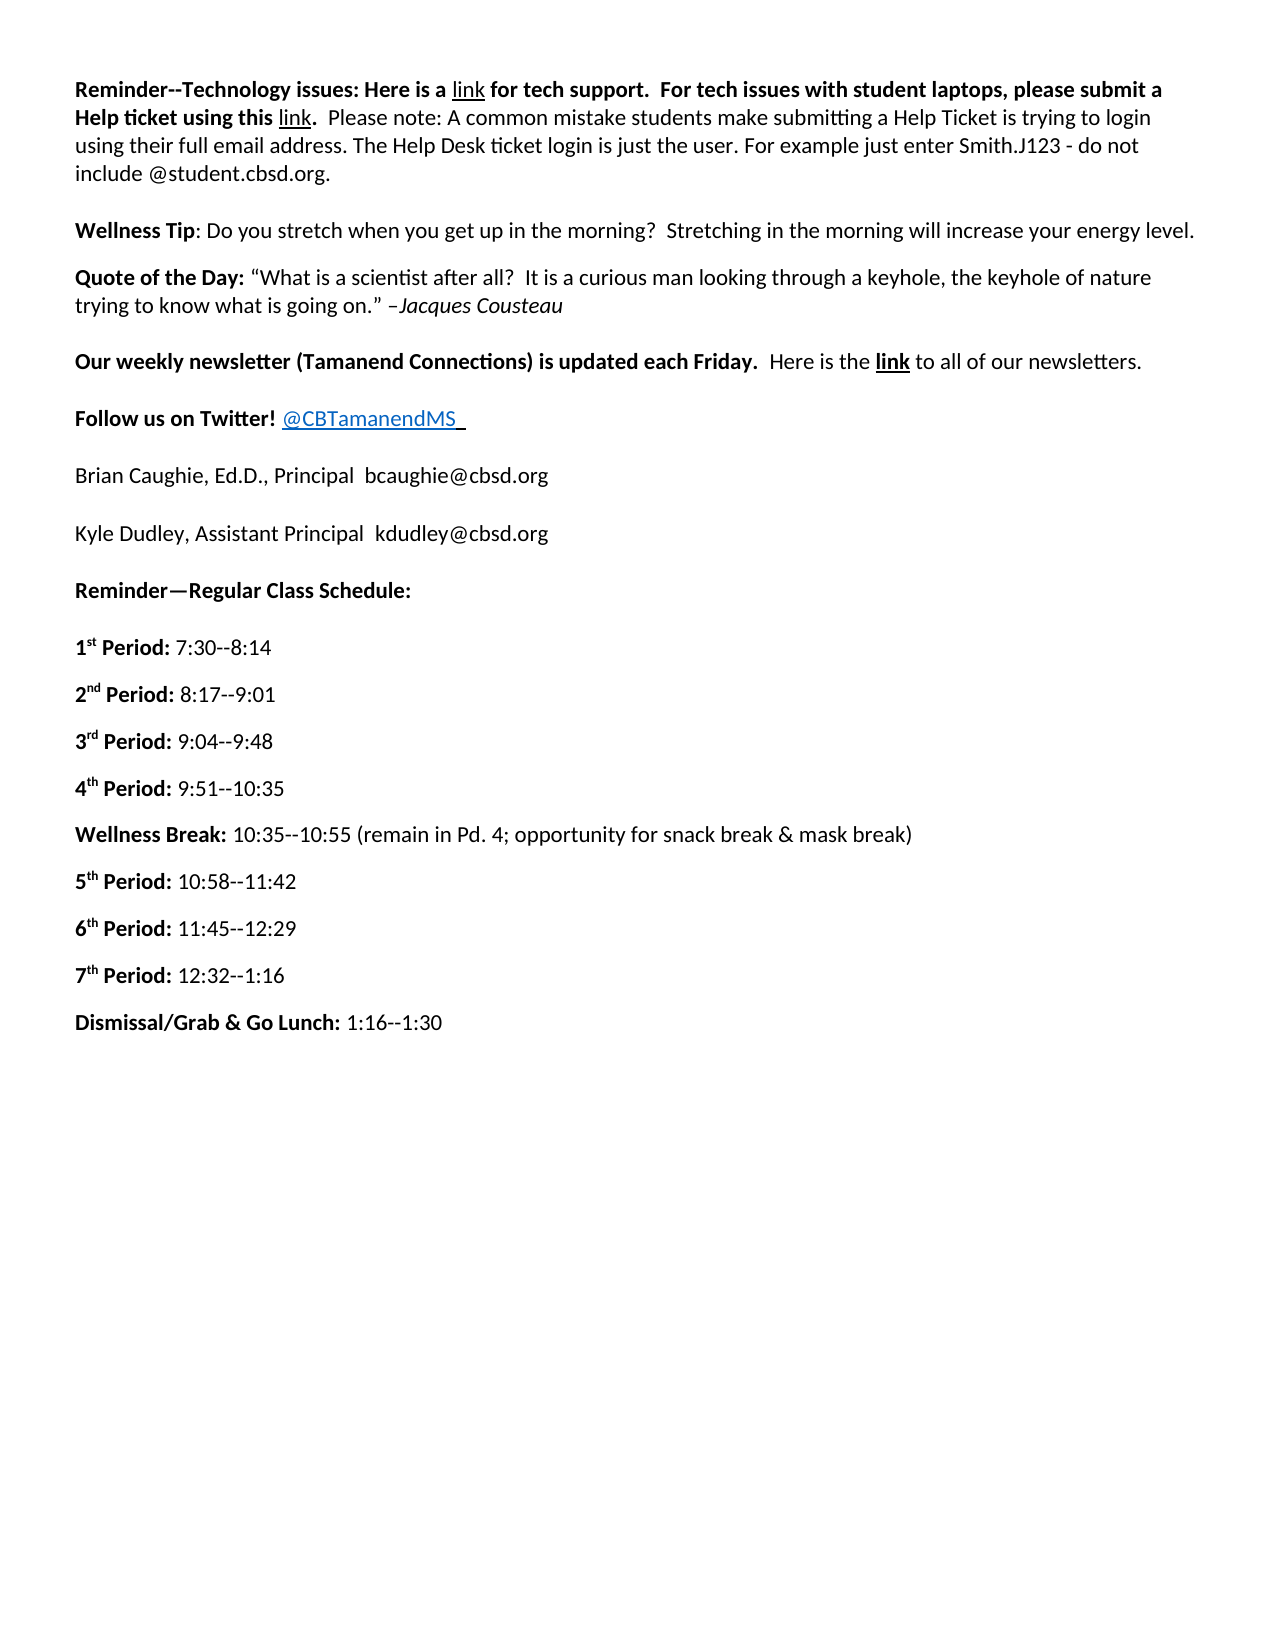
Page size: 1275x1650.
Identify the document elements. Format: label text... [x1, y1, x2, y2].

text Brian Caughie, Ed.D., Principal bcaughie@cbsd.org [75, 462, 1200, 489]
text Our weekly newsletter (Tamanend Connections) is updated each Friday. Here is the link to all of our newsletters. [75, 347, 1200, 375]
text 7th Period: 12:32--1:16 [75, 961, 1200, 989]
text 2nd Period: 8:17--9:01 [75, 680, 1200, 708]
text Kyle Dudley, Assistant Principal kdudley@cbsd.org [75, 519, 1200, 547]
text 5th Period: 10:58--11:42 [75, 867, 1200, 896]
text Wellness Tip: Do you stretch when you get up in the morning? Stretching in the morning will increase your energy level. [75, 216, 1200, 244]
text Dismissal/Grab & Go Lunch: 1:16--1:30 [75, 1008, 1200, 1036]
text Wellness Break: 10:35--10:55 (remain in Pd. 4; opportunity for snack break & mask break) [75, 821, 1200, 849]
text 4th Period: 9:51--10:35 [75, 774, 1200, 802]
text 6th Period: 11:45--12:29 [75, 914, 1200, 942]
text Follow us on Twitter! @CBTamanendMS [75, 404, 1200, 432]
text 3rd Period: 9:04--9:48 [75, 727, 1200, 755]
text Reminder—Regular Class Schedule: [75, 576, 1200, 604]
text Reminder--Technology issues: Here is a link for tech support. For tech issues with student laptops, please submit a Help ticket using this link. Please note: A common mistake students make submitting a Help Ticket is trying to login using their full email address. The Help Desk ticket login is just the user. For example just enter Smith.J123 - do not include @student.cbsd.org. [75, 75, 1200, 187]
text 1st Period: 7:30--8:14 [75, 633, 1200, 661]
text Quote of the Day: “What is a scientist after all? It is a curious man looking through a keyhole, the keyhole of nature trying to know what is going on.” –Jacques Cousteau [75, 263, 1200, 319]
